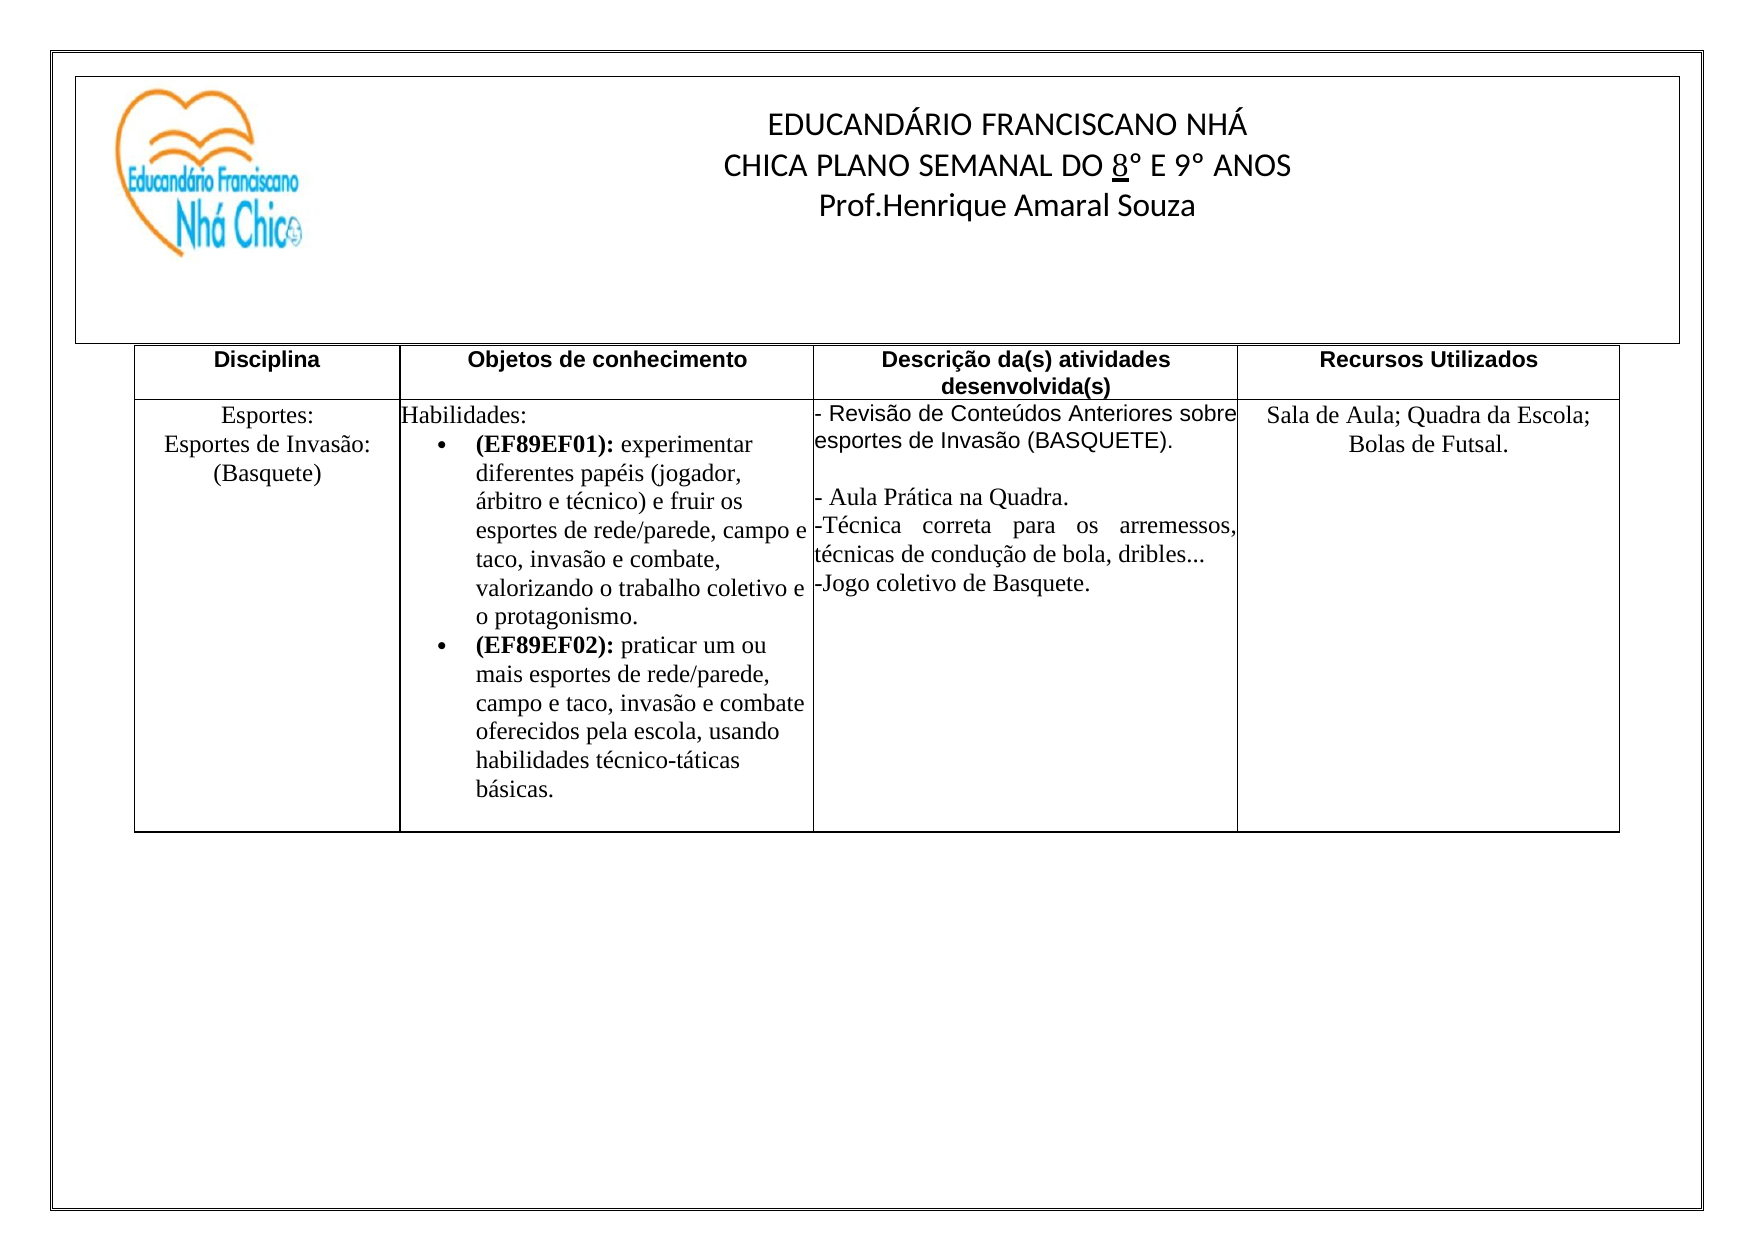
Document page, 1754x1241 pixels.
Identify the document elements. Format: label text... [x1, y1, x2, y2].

table_cell Esportes: Esportes de Invasão: (Basquete) [135, 400, 399, 831]
table_cell - Revisão de Conteúdos Anteriores sobre esportes de Invasão (BASQUETE). - Aula Prática na Quadra. -Técnica correta para os arremessos, técnicas de condução de bola, dribles... -Jogo coletivo de Basquete. [814, 400, 1237, 831]
table_header Recursos Utilizados [1238, 346, 1619, 399]
table_header Disciplina [135, 346, 399, 399]
table_cell Habilidades: (EF89EF01): experimentar diferentes papéis (jogador, árbitro e técnico) e fruir os esportes de rede/parede, campo e taco, invasão e combate, valorizando o trabalho coletivo e o protagonismo. (EF89EF02): praticar um ou mais esportes de rede/parede, campo e taco, invasão e combate oferecidos pela escola, usando habilidades técnico-táticas básicas. [401, 400, 813, 831]
table_header Descrição da(s) atividades desenvolvida(s) [814, 346, 1237, 399]
table_cell Sala de Aula; Quadra da Escola; Bolas de Futsal. [1238, 400, 1619, 831]
picture [112, 77, 311, 262]
table_header Objetos de conhecimento [401, 346, 813, 399]
